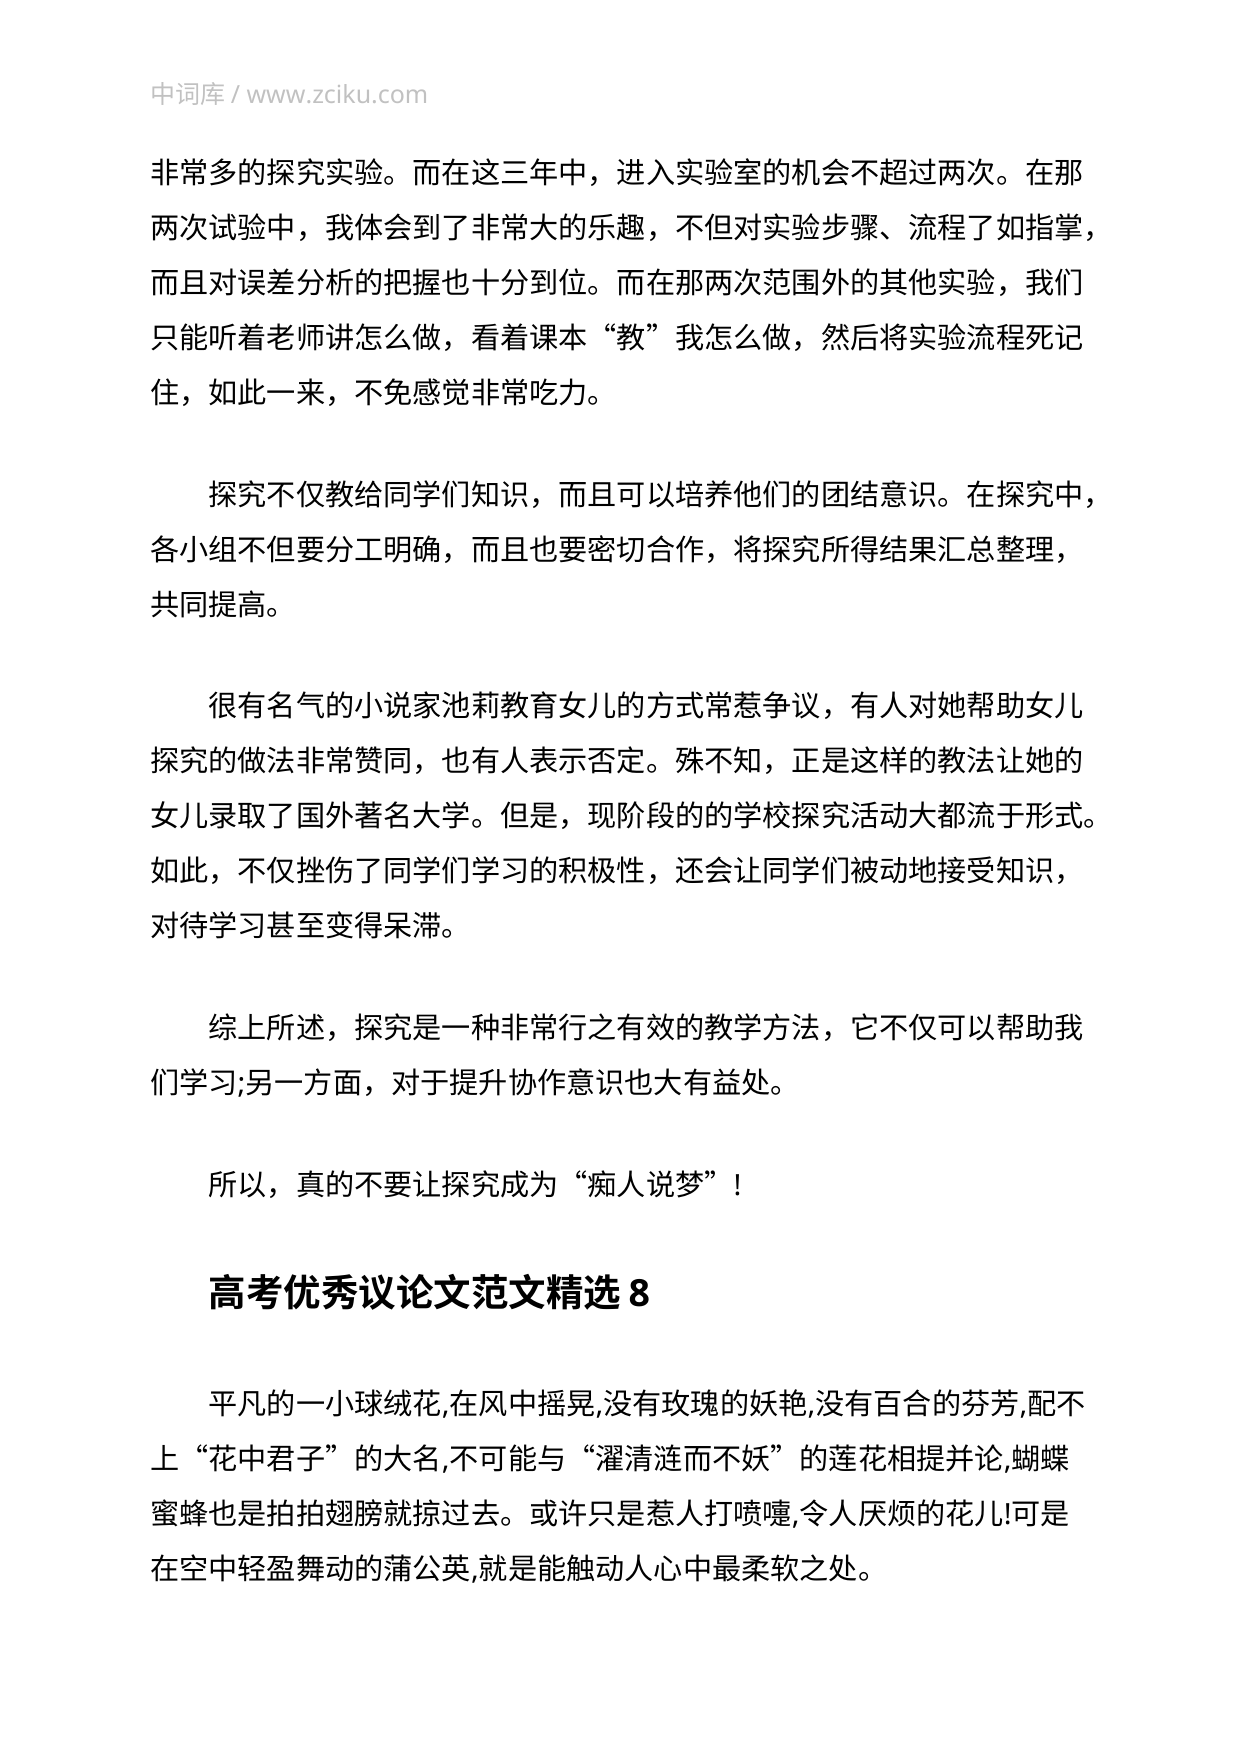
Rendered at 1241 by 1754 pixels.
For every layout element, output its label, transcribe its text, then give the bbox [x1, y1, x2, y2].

text 综上所述，探究是一种非常行之有效的教学方法，它不仅可以帮助我们学习;另一方面，对于提升协作意识也大有益处。 [150, 1004, 1090, 1102]
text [150, 150, 1090, 412]
text 所以，真的不要让探究成为“痴人说梦”! [150, 1161, 1090, 1203]
text 很有名气的小说家池莉教育女儿的方式常惹争议，有人对她帮助女儿探究的做法非常赞同，也有人表示否定。殊不知，正是这样的教法让她的女儿录取了国外著名大学。但是，现阶段的的学校探究活动大都流于形式。如此，不仅挫伤了同学们学习的积极性，还会让同学们被动地接受知识，对待学习甚至变得呆滞。 [150, 683, 1090, 945]
text 平凡的一小球绒花,在风中摇晃,没有玫瑰的妖艳,没有百合的芬芳,配不上“花中君子”的大名,不可能与“濯清涟而不妖”的莲花相提并论,蝴蝶蜜蜂也是拍拍翅膀就掠过去。或许只是惹人打喷嚏,令人厌烦的花儿!可是在空中轻盈舞动的蒲公英,就是能触动人心中最柔软之处。 [150, 1381, 1090, 1588]
text 探究不仅教给同学们知识，而且可以培养他们的团结意识。在探究中，各小组不但要分工明确，而且也要密切合作，将探究所得结果汇总整理，共同提高。 [150, 471, 1090, 623]
text 高考优秀议论文范文精选8 [150, 1263, 1090, 1318]
